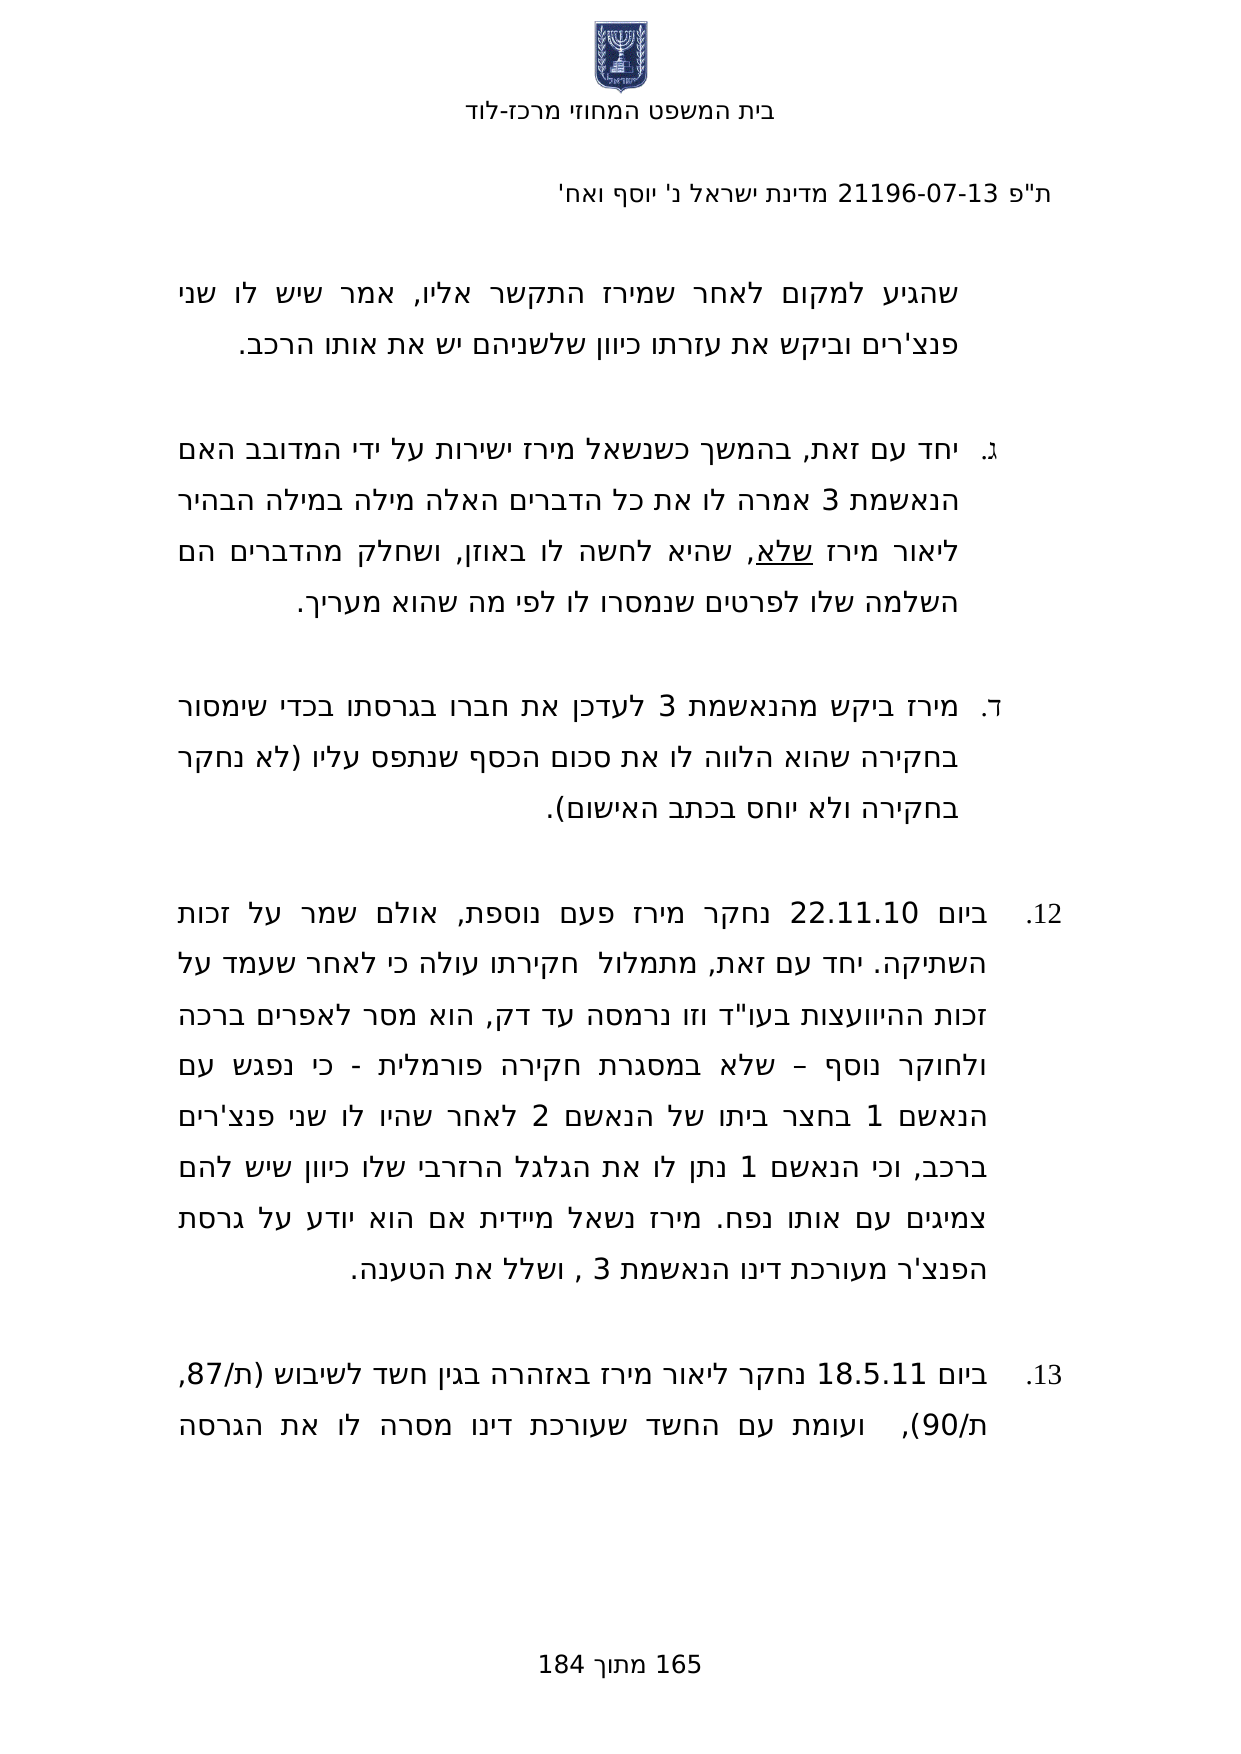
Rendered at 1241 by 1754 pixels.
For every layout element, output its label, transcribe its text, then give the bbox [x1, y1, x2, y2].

list מירז ביקש מהנאשמת 3 לעדכן את חברו בגרסתו בכדי שימסור בחקירה שהוא הלווה לו את סכום הכסף שנתפס עליו (לא נחקר בחקירה ולא יוחס בכתב האישום). [177, 689, 980, 825]
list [177, 277, 980, 361]
list יחד עם זאת, בהמשך כשנשאל מירז ישירות על ידי המדובב האם הנאשמת 3 אמרה לו את כל הדברים האלה מילה במילה הבהיר ליאור מירז שלא, שהיא לחשה לו באוזן, ושחלק מהדברים הם השלמה שלו לפרטים שנמסרו לו לפי מה שהוא מעריך. [177, 432, 980, 619]
list ביום 22.11.10 נחקר מירז פעם נוספת, אולם שמר על זכות השתיקה. יחד עם זאת, מתמלול חקירתו עולה כי לאחר שעמד על זכות ההיוועצות בעו"ד וזו נרמסה עד דק, הוא מסר לאפרים ברכה ולחוקר נוסף – שלא במסגרת חקירה פורמלית - כי נפגש עם הנאשם 1 בחצר ביתו של הנאשם 2 לאחר שהיו לו שני פנצ'רים ברכב, וכי הנאשם 1 נתן לו את הגלגל הרזרבי שלו כיוון שיש להם צמיגים עם אותו נפח. מירז נשאל מיידית אם הוא יודע על גרסת הפנצ'ר מעורכת דינו הנאשמת 3 , ושלל את הטענה. [177, 896, 1026, 1286]
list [177, 1357, 1026, 1442]
picture [589, 19, 651, 96]
